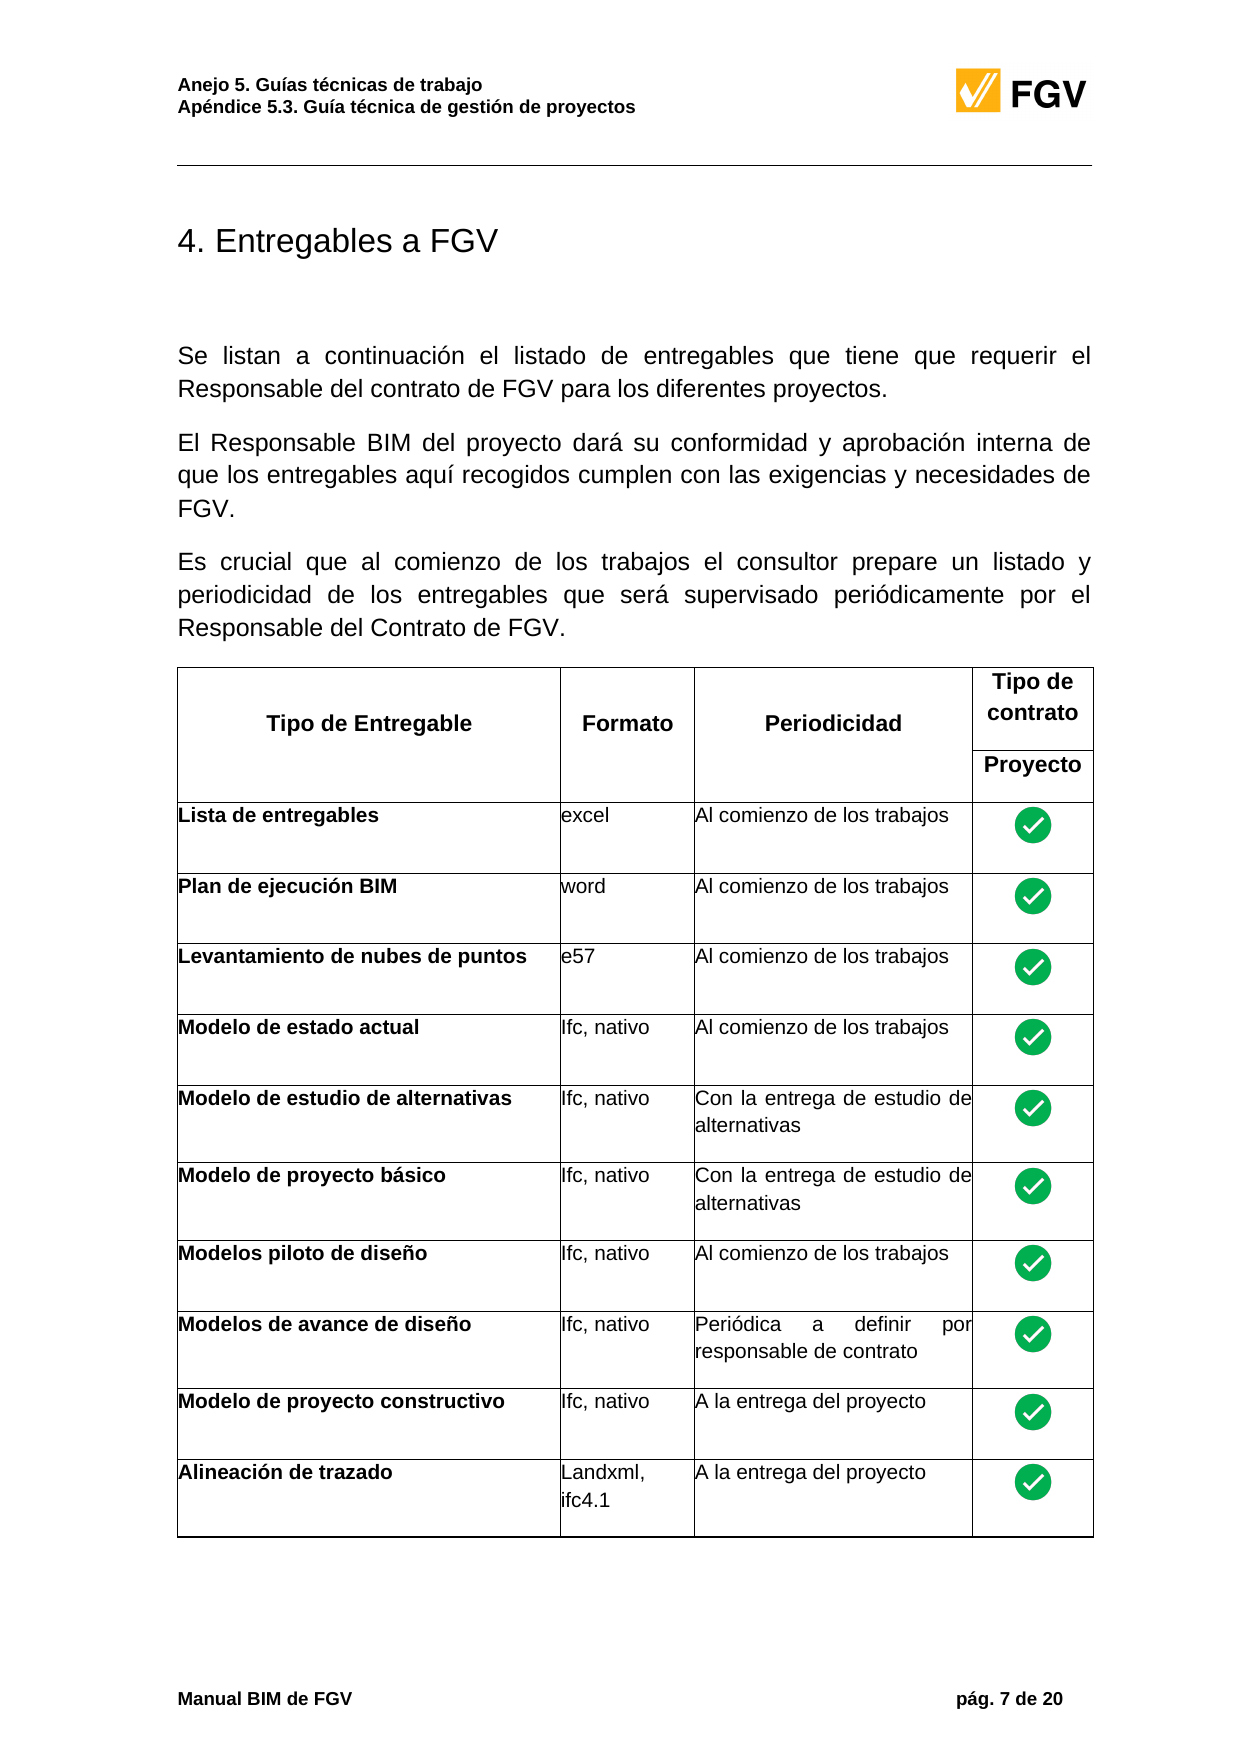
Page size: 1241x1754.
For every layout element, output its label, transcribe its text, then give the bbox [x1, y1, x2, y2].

table_cell e57 [561, 944, 694, 1014]
table_cell Levantamiento de nubes de puntos [178, 944, 560, 1014]
table_cell [973, 1163, 1093, 1240]
table_header Tipo de contrato [973, 668, 1093, 749]
picture [1010, 802, 1055, 848]
table_cell Periódica a definir por responsable de contrato [695, 1312, 972, 1388]
table_cell word [561, 874, 694, 943]
text Es crucial que al comienzo de los trabajos el consultor prepare un listado y periodicidad de los entregables que será supervisado periódicamente por el Responsable del Contrato de FGV. [177, 547, 1092, 642]
picture [1010, 1015, 1055, 1060]
table_header Tipo de Entregable [178, 668, 560, 802]
picture [948, 60, 1095, 121]
text Se listan a continuación el listado de entregables que tiene que requerir el Responsable del contrato de FGV para los diferentes proyectos. [177, 341, 1092, 402]
table_cell Ifc, nativo [561, 1163, 694, 1240]
table_cell Alineación de trazado [178, 1460, 560, 1536]
picture [1010, 1085, 1055, 1131]
table_cell Con la entrega de estudio de alternativas [695, 1163, 972, 1240]
picture [1010, 1163, 1055, 1209]
table_cell Ifc, nativo [561, 1241, 694, 1311]
table_cell Ifc, nativo [561, 1015, 694, 1084]
table_cell Modelo de proyecto constructivo [178, 1389, 560, 1459]
table_cell Modelo de estudio de alternativas [178, 1086, 560, 1162]
table_cell Ifc, nativo [561, 1389, 694, 1459]
table_cell Ifc, nativo [561, 1086, 694, 1162]
table_cell Al comienzo de los trabajos [695, 1241, 972, 1311]
table_cell Modelos piloto de diseño [178, 1241, 560, 1311]
table_cell [973, 1389, 1093, 1459]
table_cell [973, 1241, 1093, 1311]
subtitle Entregables a FGV [177, 221, 1092, 260]
table_cell [973, 874, 1093, 943]
table_cell A la entrega del proyecto [695, 1389, 972, 1459]
table_cell excel [561, 803, 694, 872]
table_cell Al comienzo de los trabajos [695, 874, 972, 943]
table_cell Plan de ejecución BIM [178, 874, 560, 943]
table_cell [973, 803, 1093, 872]
picture [1010, 944, 1055, 990]
table_cell [973, 1460, 1093, 1536]
table_cell Landxml, ifc4.1 [561, 1460, 694, 1536]
table_cell Ifc, nativo [561, 1312, 694, 1388]
table_cell Proyecto [973, 751, 1093, 802]
table_cell Modelo de estado actual [178, 1015, 560, 1084]
table_cell Modelo de proyecto básico [178, 1163, 560, 1240]
table_cell Lista de entregables [178, 803, 560, 872]
table_cell Con la entrega de estudio de alternativas [695, 1086, 972, 1162]
table_header Formato [561, 668, 694, 802]
table_cell [973, 944, 1093, 1014]
picture [1010, 1389, 1055, 1435]
picture [1010, 1460, 1055, 1505]
table_cell Al comienzo de los trabajos [695, 944, 972, 1014]
table_cell Al comienzo de los trabajos [695, 1015, 972, 1084]
picture [1010, 873, 1055, 919]
table_cell Al comienzo de los trabajos [695, 803, 972, 872]
picture [1010, 1240, 1055, 1286]
table_cell [973, 1015, 1093, 1084]
table_cell Modelos de avance de diseño [178, 1312, 560, 1388]
table_header Periodicidad [695, 668, 972, 802]
table_cell [973, 1312, 1093, 1388]
picture [1010, 1311, 1055, 1357]
table_cell A la entrega del proyecto [695, 1460, 972, 1536]
table_cell [973, 1086, 1093, 1162]
text El Responsable BIM del proyecto dará su conformidad y aprobación interna de que los entregables aquí recogidos cumplen con las exigencias y necesidades de FGV. [177, 427, 1092, 522]
